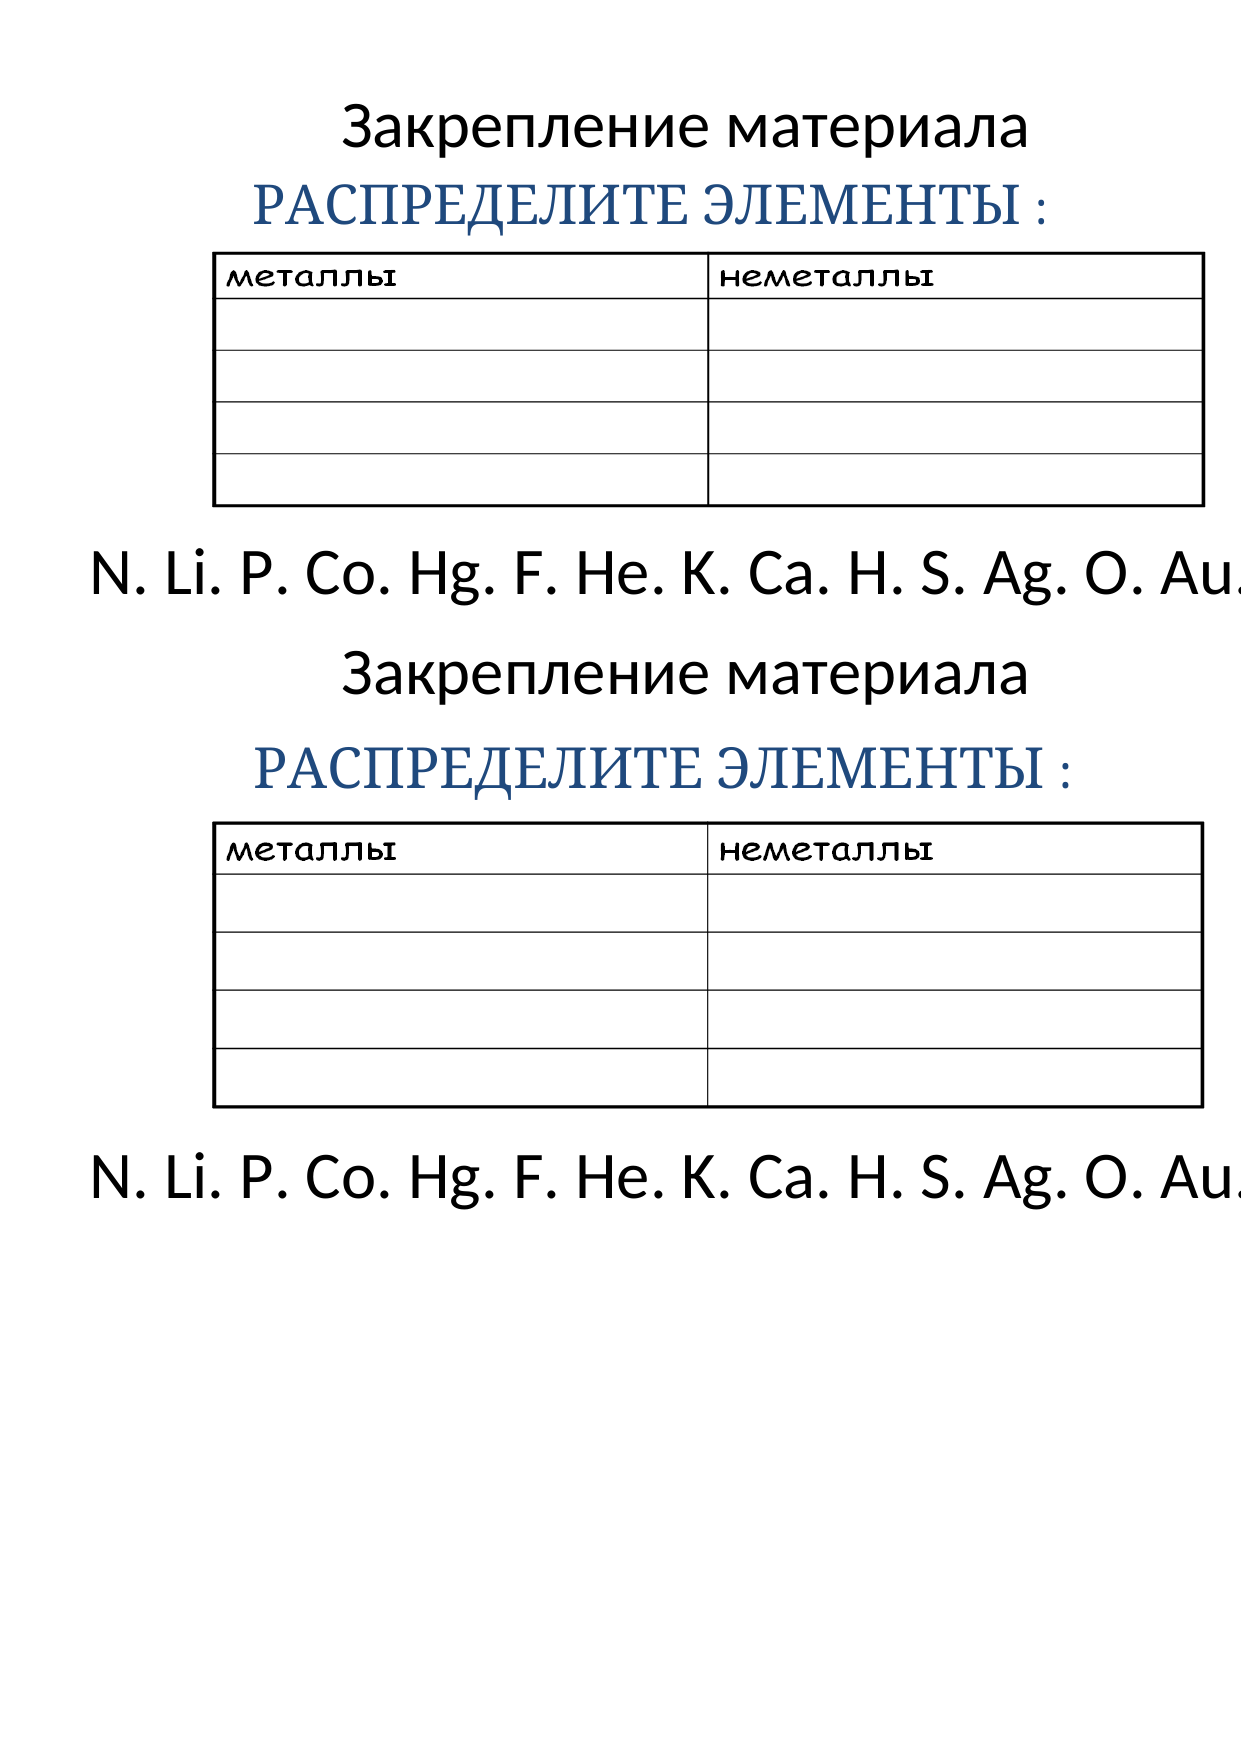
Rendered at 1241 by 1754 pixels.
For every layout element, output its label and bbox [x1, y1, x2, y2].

picture [201, 245, 1212, 512]
picture [201, 814, 1211, 1114]
